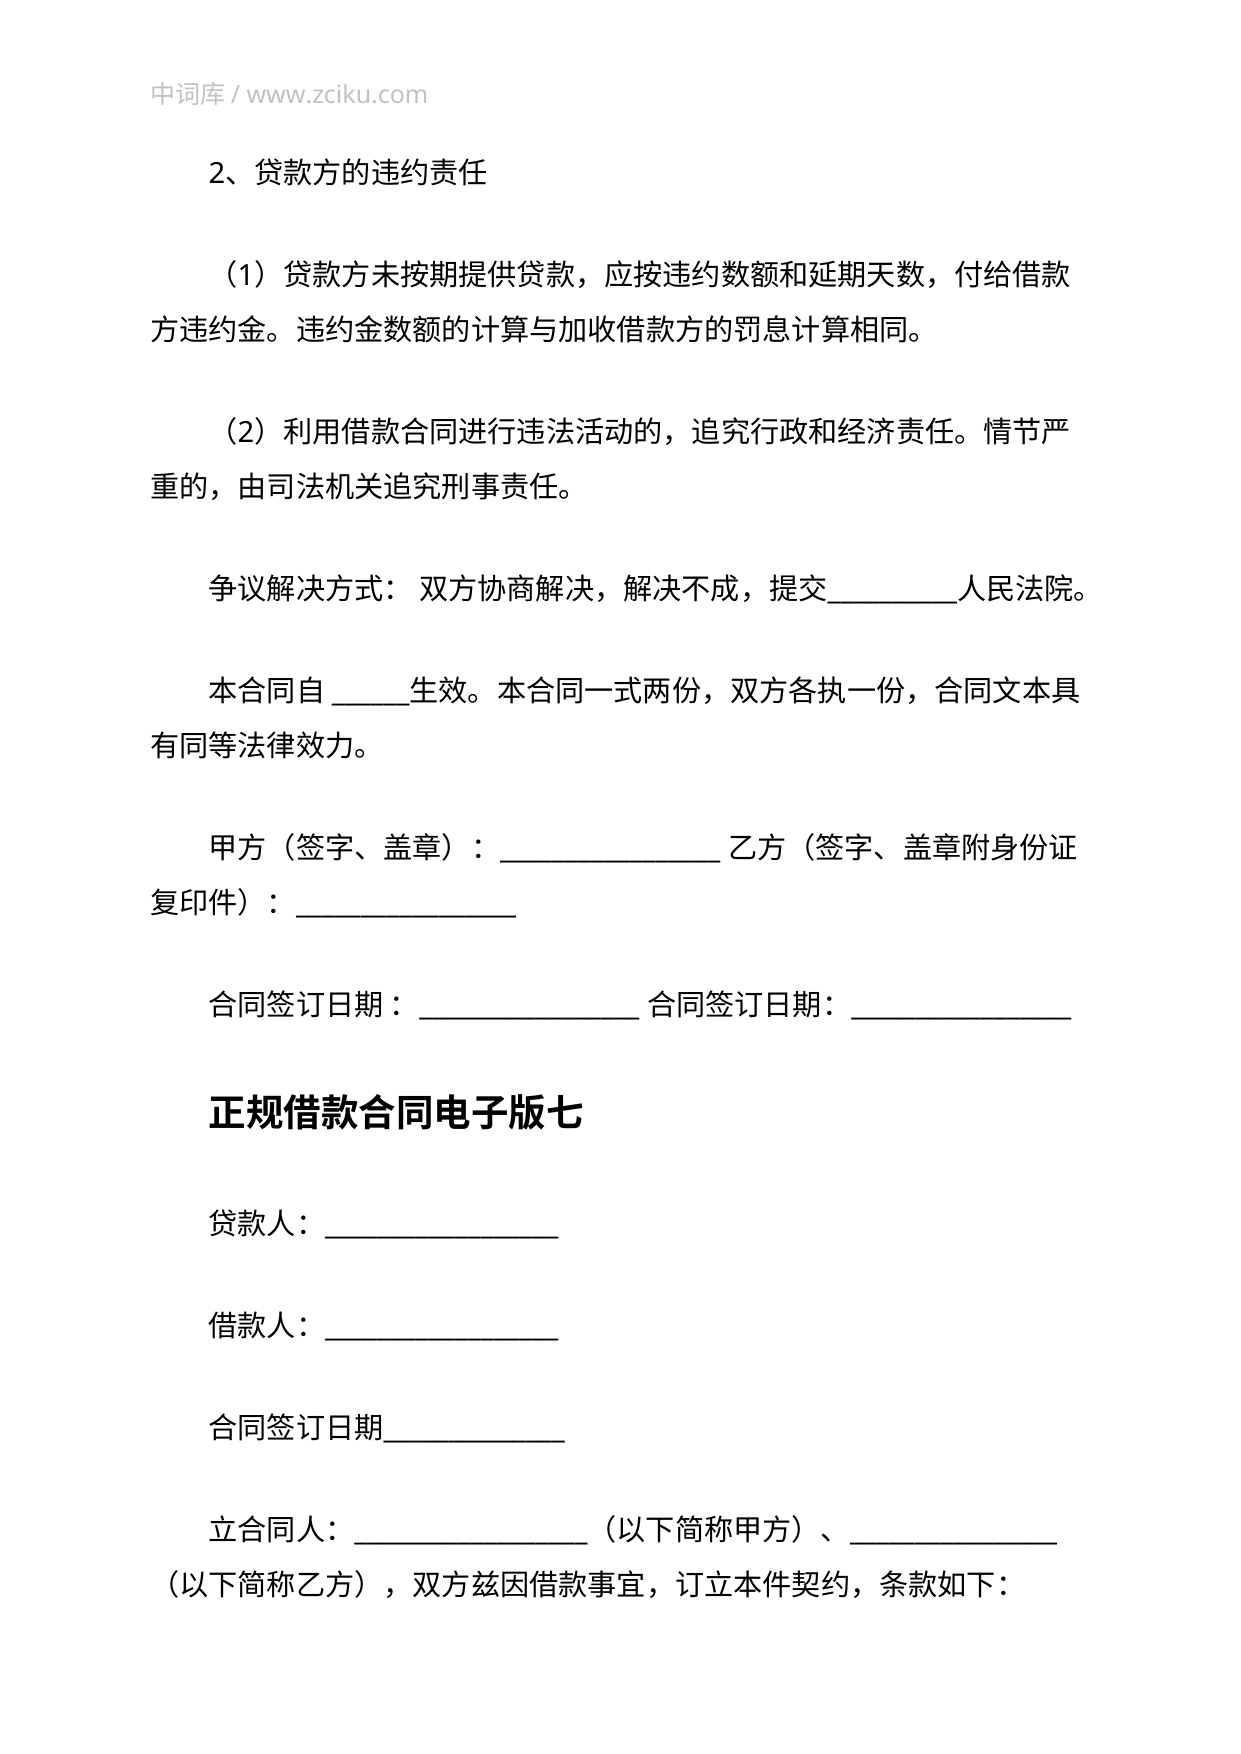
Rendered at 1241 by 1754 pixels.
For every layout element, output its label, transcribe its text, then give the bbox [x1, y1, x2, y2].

text （1）贷款方未按期提供贷款，应按违约数额和延期天数，付给借款方违约金。违约金数额的计算与加收借款方的罚息计算相同。 [150, 252, 1090, 349]
text 正规借款合同电子版七 [150, 1083, 1090, 1137]
text 合同签订日期 ：_________________ 合同签订日期：_________________ [150, 981, 1090, 1024]
text 借款人：__________________ [150, 1303, 1090, 1345]
text 甲方（签字、盖章）：_________________ 乙方（签字、盖章附身份证复印件）：_________________ [150, 824, 1090, 922]
text （2）利用借款合同进行违法活动的，追究行政和经济责任。情节严重的，由司法机关追究刑事责任。 [150, 409, 1090, 506]
text 本合同自 ______生效。本合同一式两份，双方各执一份，合同文本具有同等法律效力。 [150, 667, 1090, 765]
text 争议解决方式： 双方协商解决，解决不成，提交__________人民法院。 [150, 566, 1090, 608]
text 立合同人：__________________（以下简称甲方）、________________（以下简称乙方），双方兹因借款事宜，订立本件契约，条款如下： [150, 1507, 1090, 1604]
text 2、贷款方的违约责任 [150, 150, 1090, 192]
text 合同签订日期______________ [150, 1404, 1090, 1447]
text 贷款人：__________________ [150, 1201, 1090, 1243]
